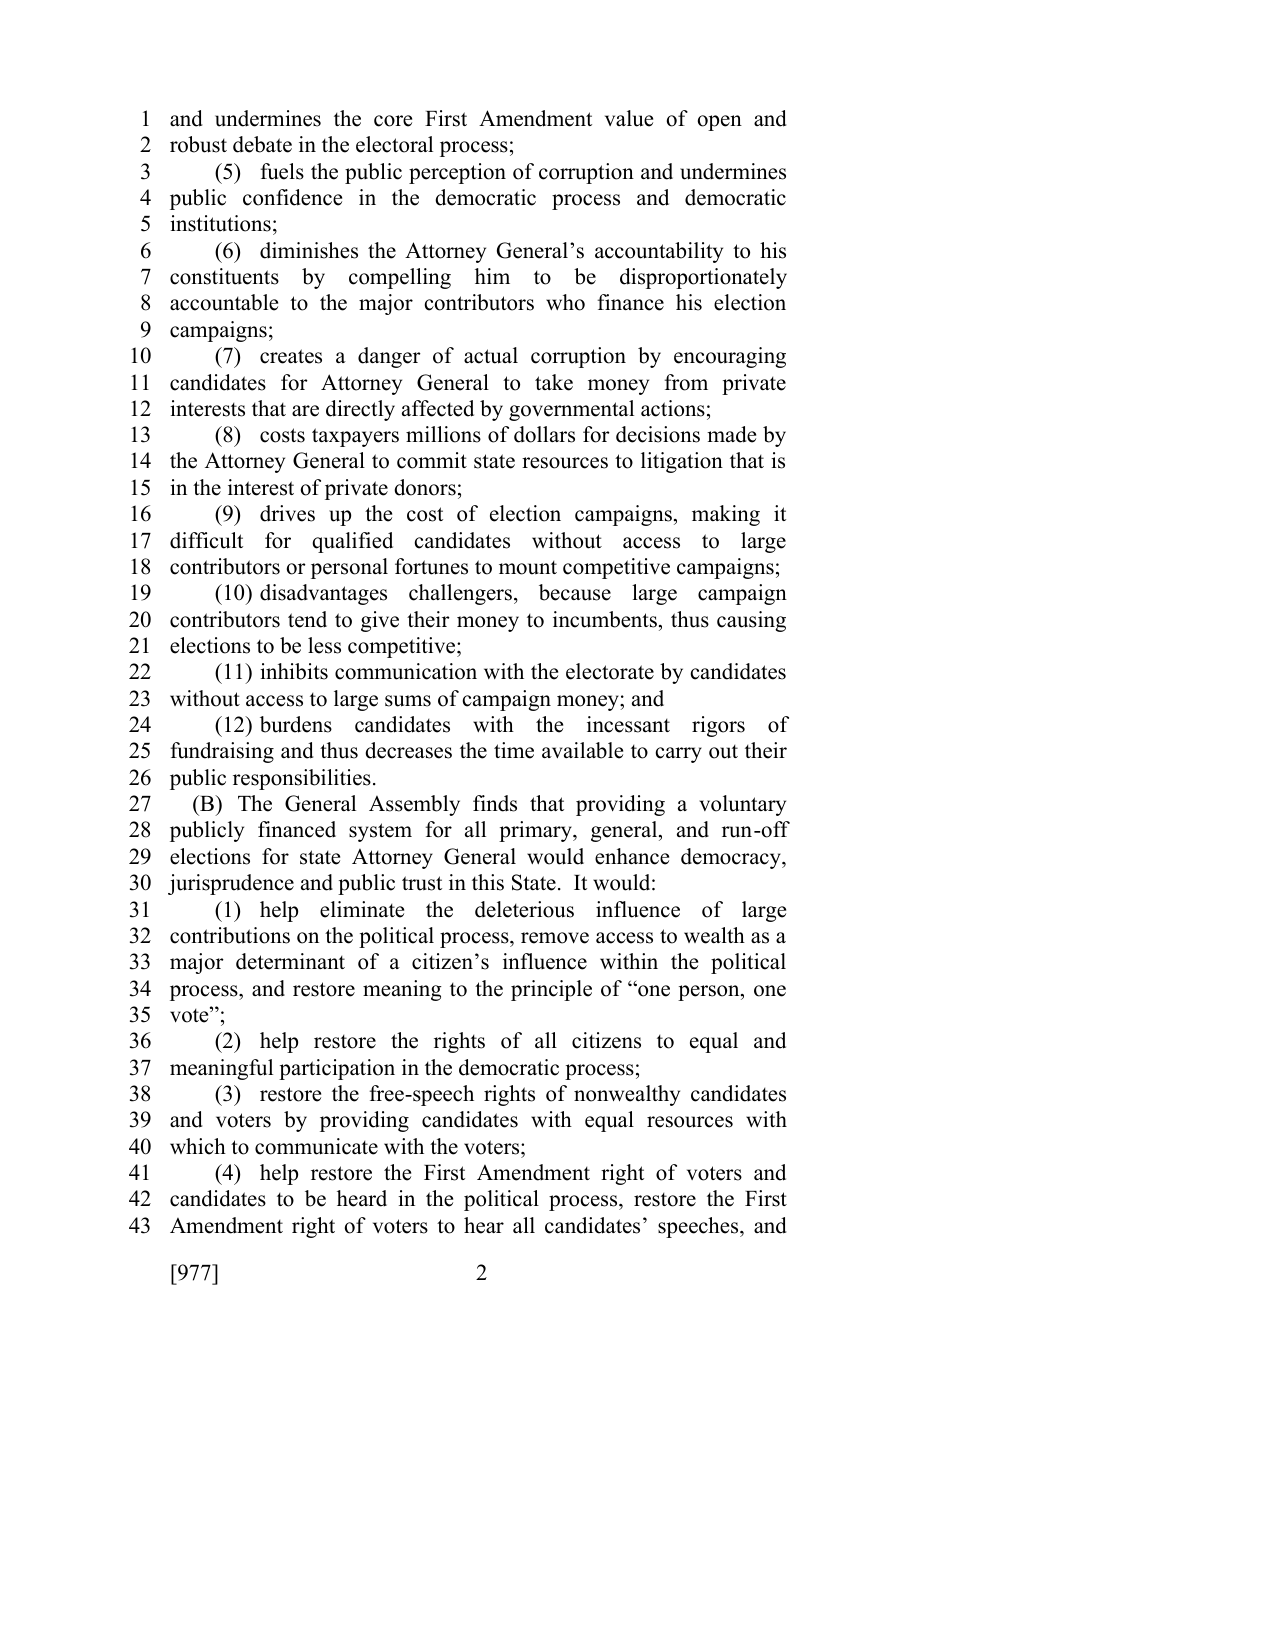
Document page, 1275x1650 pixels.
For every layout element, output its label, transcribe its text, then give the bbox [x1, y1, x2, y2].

text (3) restore the free-speech rights of nonwealthy candidates and voters by providing candidates with equal resources with which to communicate with the voters; [169, 1080, 787, 1159]
text (8) costs taxpayers millions of dollars for decisions made by the Attorney General to commit state resources to litigation that is in the interest of private donors; [169, 421, 787, 500]
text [169, 105, 787, 158]
text (11) inhibits communication with the electorate by candidates without access to large sums of campaign money; and [169, 658, 787, 711]
text (9) drives up the cost of election campaigns, making it difficult for qualified candidates without access to large contributors or personal fortunes to mount competitive campaigns; [169, 500, 787, 579]
text (6) diminishes the Attorney General’s accountability to his constituents by compelling him to be disproportionately accountable to the major contributors who finance his election campaigns; [169, 237, 787, 342]
text (12) burdens candidates with the incessant rigors of fundraising and thus decreases the time available to carry out their public responsibilities. [169, 711, 787, 790]
text (2) help restore the rights of all citizens to equal and meaningful participation in the democratic process; [169, 1027, 787, 1080]
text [169, 1159, 787, 1238]
text (10) disadvantages challengers, because large campaign contributors tend to give their money to incumbents, thus causing elections to be less competitive; [169, 579, 787, 658]
text (5) fuels the public perception of corruption and undermines public confidence in the democratic process and democratic institutions; [169, 158, 787, 237]
text (B) The General Assembly finds that providing a voluntary publicly financed system for all primary, general, and run-off elections for state Attorney General would enhance democracy, jurisprudence and public trust in this State. It would: [169, 790, 787, 896]
text (1) help eliminate the deleterious influence of large contributions on the political process, remove access to wealth as a major determinant of a citizen’s influence within the political process, and restore meaning to the principle of “one person, one vote”; [169, 896, 787, 1027]
text (7) creates a danger of actual corruption by encouraging candidates for Attorney General to take money from private interests that are directly affected by governmental actions; [169, 342, 787, 421]
